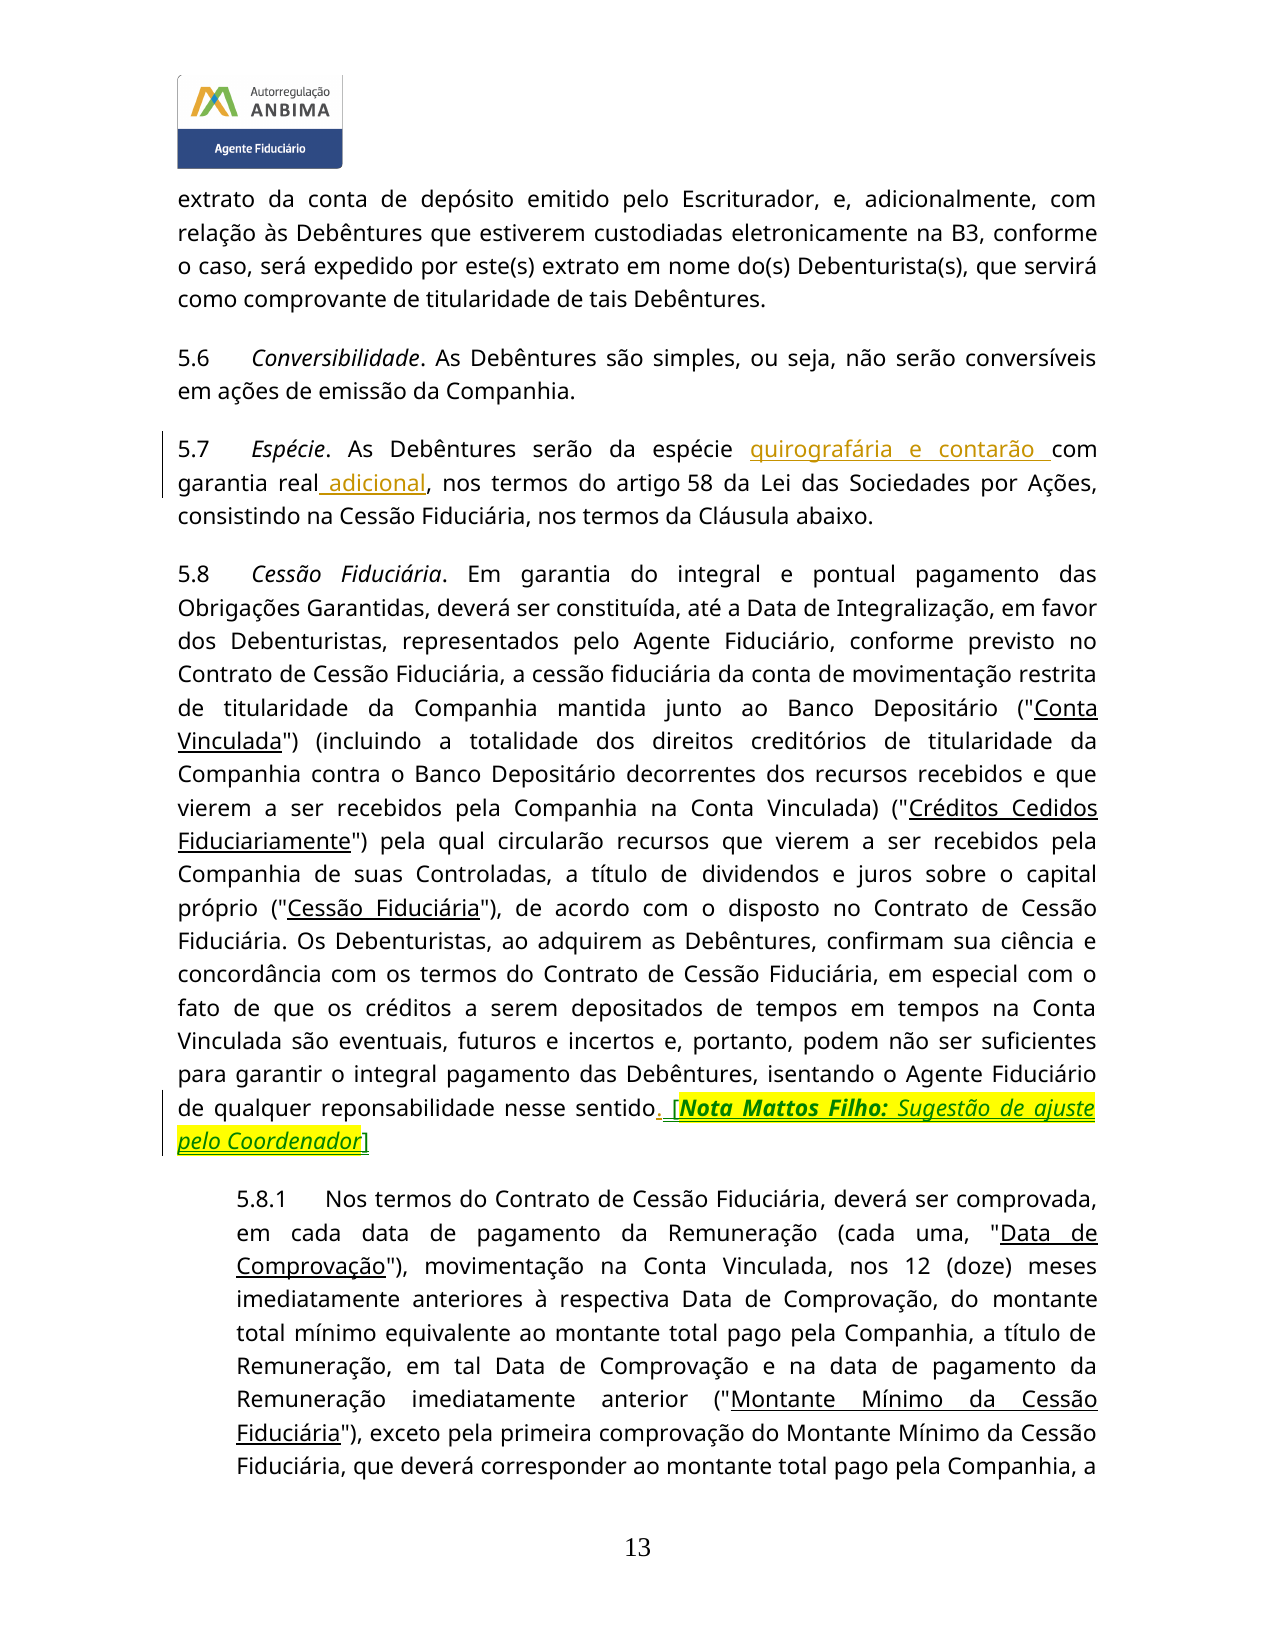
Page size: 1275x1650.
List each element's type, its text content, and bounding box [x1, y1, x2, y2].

picture [177, 75, 343, 169]
list Cessão Fiduciária. Em garantia do integral e pontual pagamento das Obrigações Garantidas, deverá ser constituída, até a Data de Integralização, em favor dos Debenturistas, representados pelo Agente Fiduciário, conforme previsto no Contrato de Cessão Fiduciária, a cessão fiduciária da conta de movimentação restrita de titularidade da Companhia mantida junto ao Banco Depositário ("Conta Vinculada") (incluindo a totalidade dos direitos creditórios de titularidade da Companhia contra o Banco Depositário decorrentes dos recursos recebidos e que vierem a ser recebidos pela Companhia na Conta Vinculada) ("Créditos Cedidos Fiduciariamente") pela qual circularão recursos que vierem a ser recebidos pela Companhia de suas Controladas, a título de dividendos e juros sobre o capital próprio ("Cessão Fiduciária"), de acordo com o disposto no Contrato de Cessão Fiduciária. [177, 556, 1098, 1156]
list Espécie. As Debêntures serão da espécie com garantia real, nos termos do artigo 58 da Lei das Sociedades por Ações, consistindo na Cessão Fiduciária, nos termos da Cláusula 5.8 abaixo. [177, 431, 1098, 531]
list Conversibilidade. As Debêntures são simples, ou seja, não serão conversíveis em ações de emissão da Companhia. [177, 339, 1098, 406]
